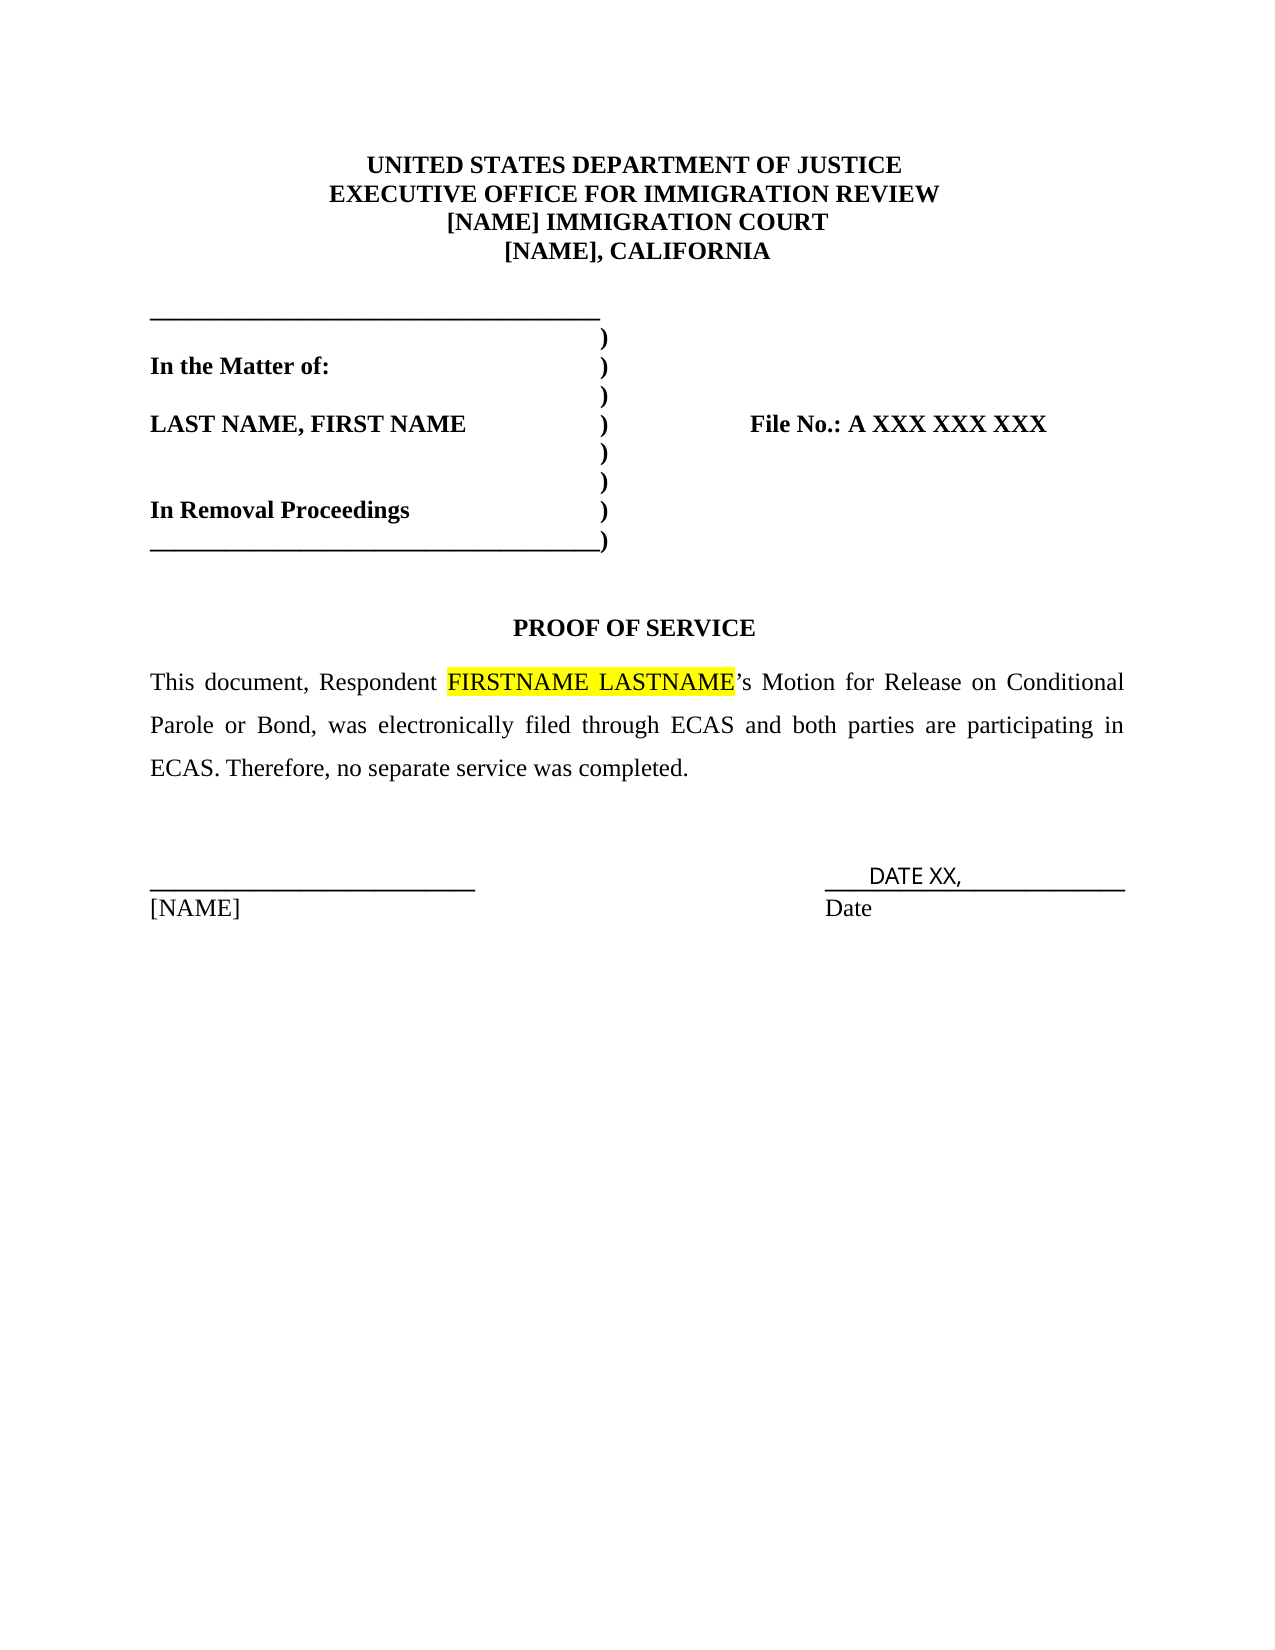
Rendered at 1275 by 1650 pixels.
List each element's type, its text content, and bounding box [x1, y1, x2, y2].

text PROOF OF SERVICE [150, 613, 1125, 642]
text This document, Respondent FIRSTNAME LASTNAME’s Motion for Release on Conditional Parole or Bond, was electronically filed through ECAS and both parties are participating in ECAS. Therefore, no separate service was completed. [150, 667, 1125, 782]
text ____________________________________) [150, 524, 1125, 554]
text In the Matter of: ) [150, 351, 1125, 380]
text EXECUTIVE OFFICE FOR IMMIGRATION REVIEW [150, 179, 1125, 207]
text In Removal Proceedings ) [150, 495, 1125, 524]
text ) [150, 466, 1125, 495]
text [NAME] Date [150, 893, 1125, 922]
text [NAME] IMMIGRATION COURT [NAME], CALIFORNIA [150, 207, 1125, 265]
text ) [525, 437, 1125, 466]
text ) [150, 380, 1125, 409]
text UNITED STATES DEPARTMENT OF JUSTICE [150, 150, 1125, 179]
text LAST NAME, FIRST NAME ) File No.: A XXX XXX XXX [150, 409, 1125, 437]
text ) [150, 322, 1125, 351]
text __________________________ ________________________ [150, 865, 1125, 893]
text ____________________________________ [150, 294, 1125, 322]
